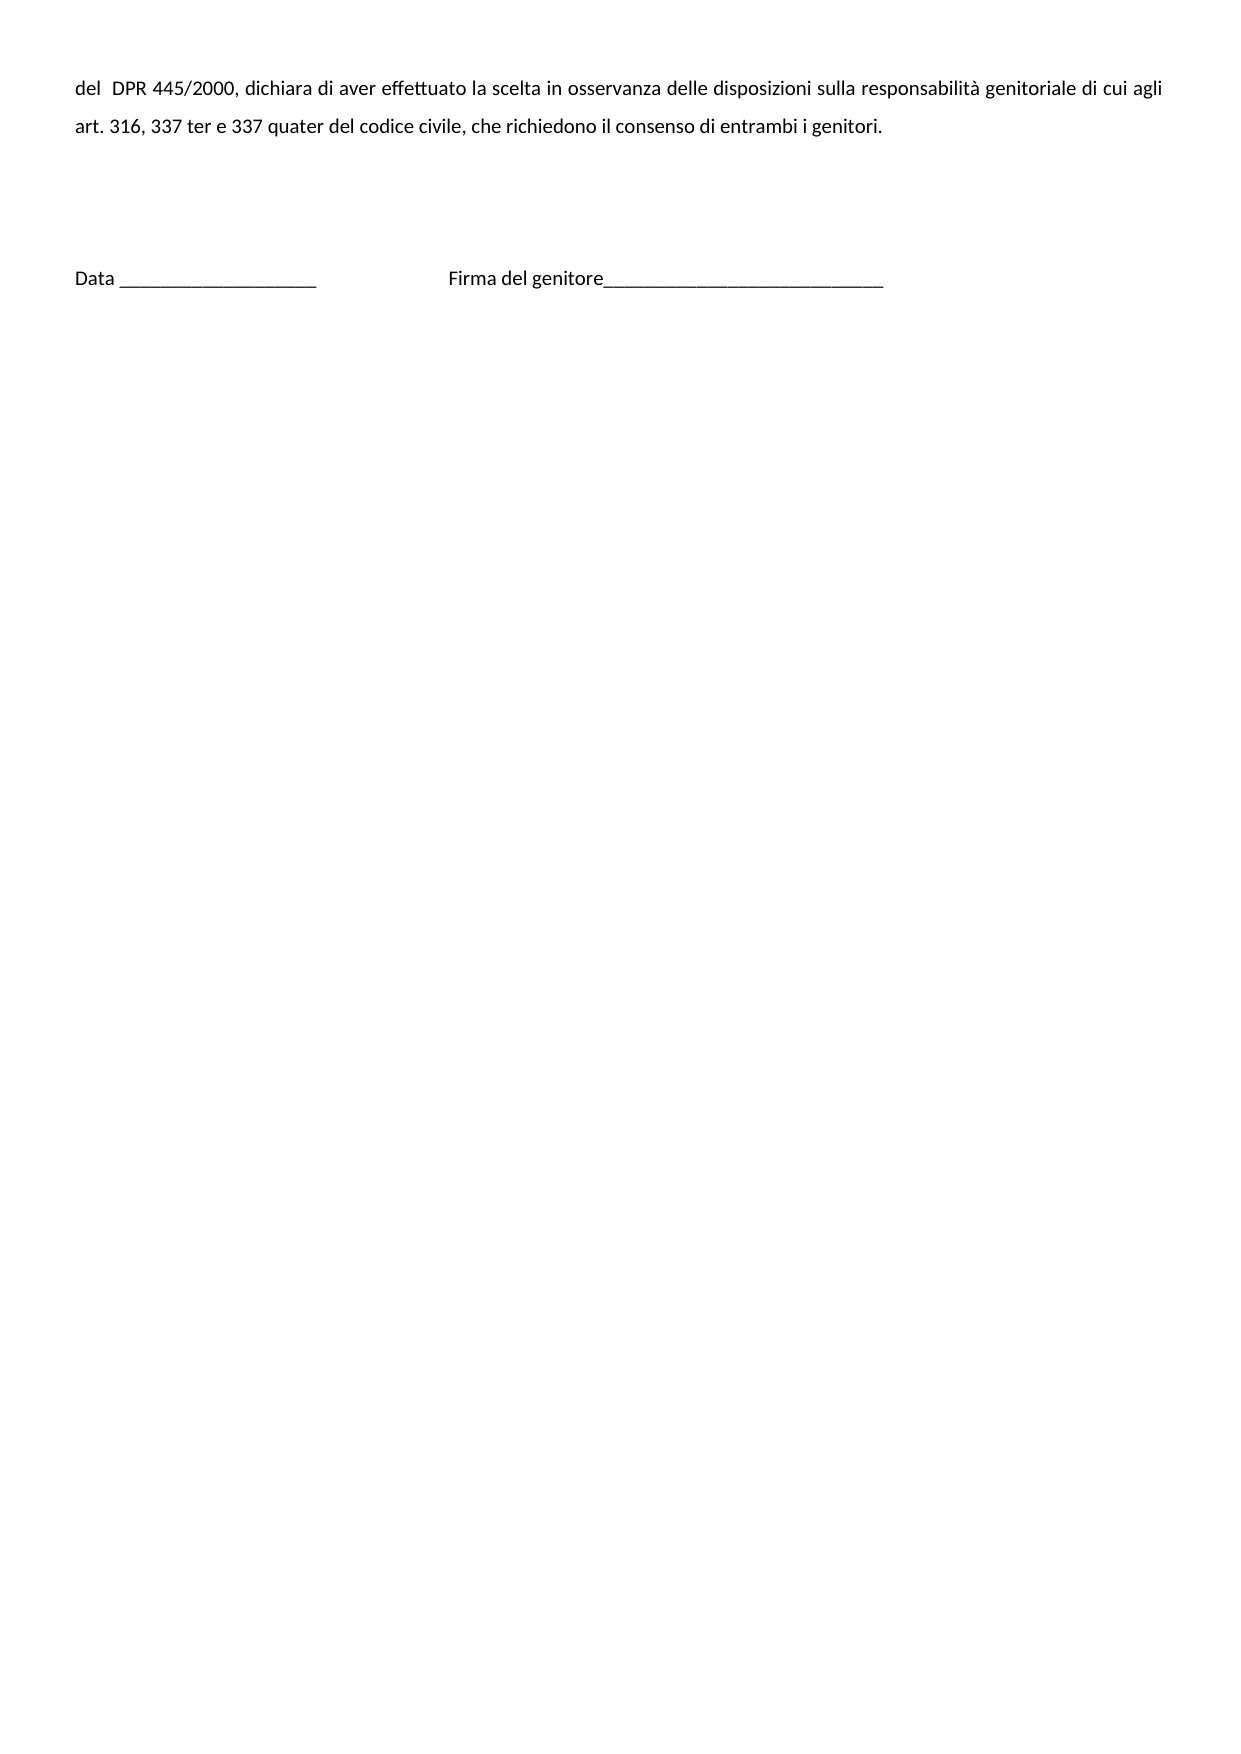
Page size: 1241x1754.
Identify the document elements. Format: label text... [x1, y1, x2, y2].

text Data ___________________ Firma del genitore___________________________ [75, 266, 1165, 291]
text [75, 75, 1165, 138]
